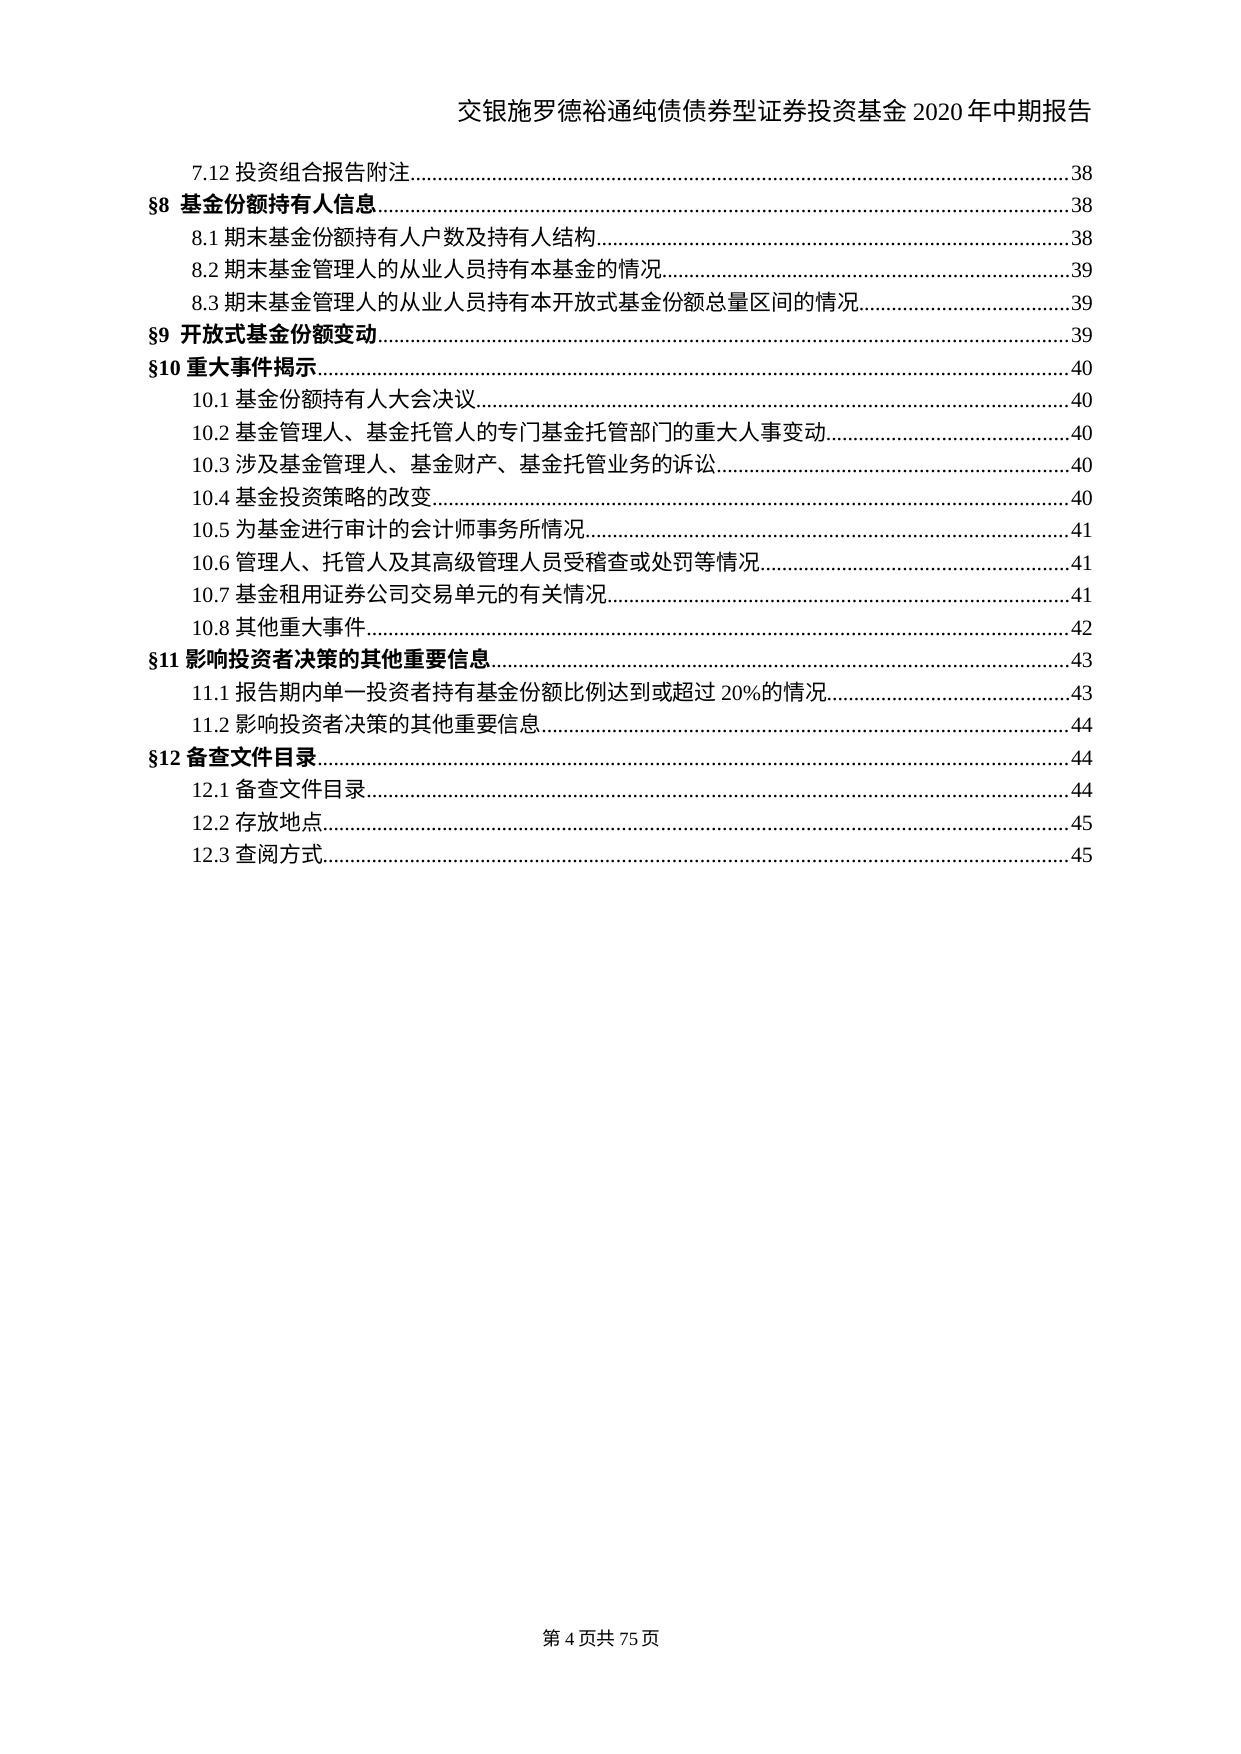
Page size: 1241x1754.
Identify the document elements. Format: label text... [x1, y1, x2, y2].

text 12.1 备查文件目录 44 [191, 772, 1092, 804]
text 8.3 期末基金管理人的从业人员持有本开放式基金份额总量区间的情况 39 [191, 284, 1092, 317]
text §11 影响投资者决策的其他重要信息 43 [148, 642, 1092, 674]
text 8.1 期末基金份额持有人户数及持有人结构 38 [191, 219, 1092, 252]
text 10.5 为基金进行审计的会计师事务所情况 41 [191, 512, 1092, 544]
text 10.4 基金投资策略的改变 40 [191, 479, 1092, 512]
text 12.3 查阅方式 45 [191, 837, 1092, 869]
text 12.2 存放地点 45 [191, 804, 1092, 837]
text 10.1 基金份额持有人大会决议 40 [191, 382, 1092, 414]
text 10.8 其他重大事件 42 [191, 609, 1092, 642]
text §12 备查文件目录 44 [148, 739, 1092, 772]
text 11.2 影响投资者决策的其他重要信息 44 [191, 707, 1092, 739]
text 10.7 基金租用证券公司交易单元的有关情况 41 [191, 577, 1092, 609]
text §9 开放式基金份额变动 39 [148, 317, 1092, 349]
text 11.1 报告期内单一投资者持有基金份额比例达到或超过20%的情况 43 [191, 674, 1092, 707]
text 7.12 投资组合报告附注 38 [191, 154, 1092, 187]
text 10.2 基金管理人、基金托管人的专门基金托管部门的重大人事变动 40 [191, 414, 1092, 447]
text 8.2 期末基金管理人的从业人员持有本基金的情况 39 [191, 252, 1092, 284]
text §10 重大事件揭示 40 [148, 349, 1092, 382]
text 10.6 管理人、托管人及其高级管理人员受稽查或处罚等情况 41 [191, 544, 1092, 577]
text §8 基金份额持有人信息 38 [148, 187, 1092, 219]
text 10.3 涉及基金管理人、基金财产、基金托管业务的诉讼 40 [191, 447, 1092, 479]
